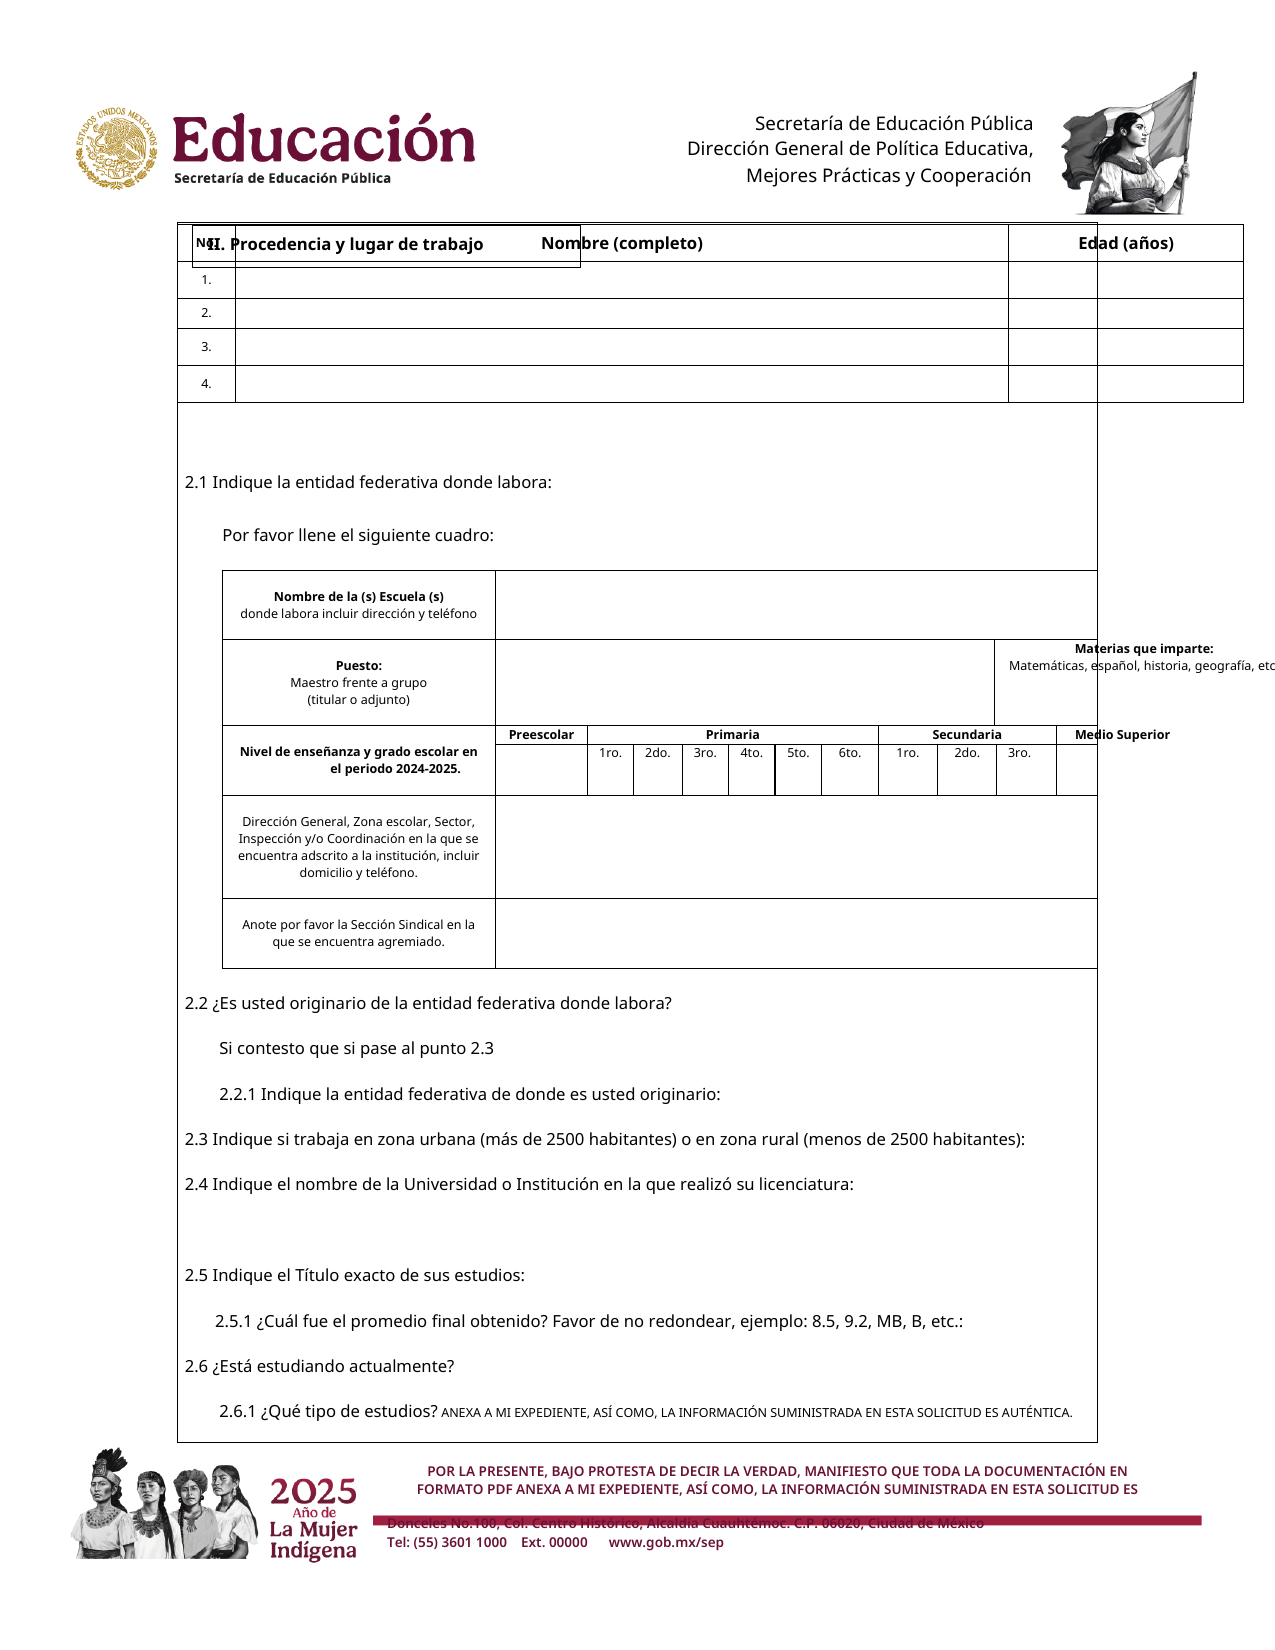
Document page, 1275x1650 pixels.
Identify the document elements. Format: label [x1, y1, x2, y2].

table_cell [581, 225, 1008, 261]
table_cell [178, 403, 1097, 1442]
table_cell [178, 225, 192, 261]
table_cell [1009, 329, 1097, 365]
picture [0, 0, 1275, 1650]
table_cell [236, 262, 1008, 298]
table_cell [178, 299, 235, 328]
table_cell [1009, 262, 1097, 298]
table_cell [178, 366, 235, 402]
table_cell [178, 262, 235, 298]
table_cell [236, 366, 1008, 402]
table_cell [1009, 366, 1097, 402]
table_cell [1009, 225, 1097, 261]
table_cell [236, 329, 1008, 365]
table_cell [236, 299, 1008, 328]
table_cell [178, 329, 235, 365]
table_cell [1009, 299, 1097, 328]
